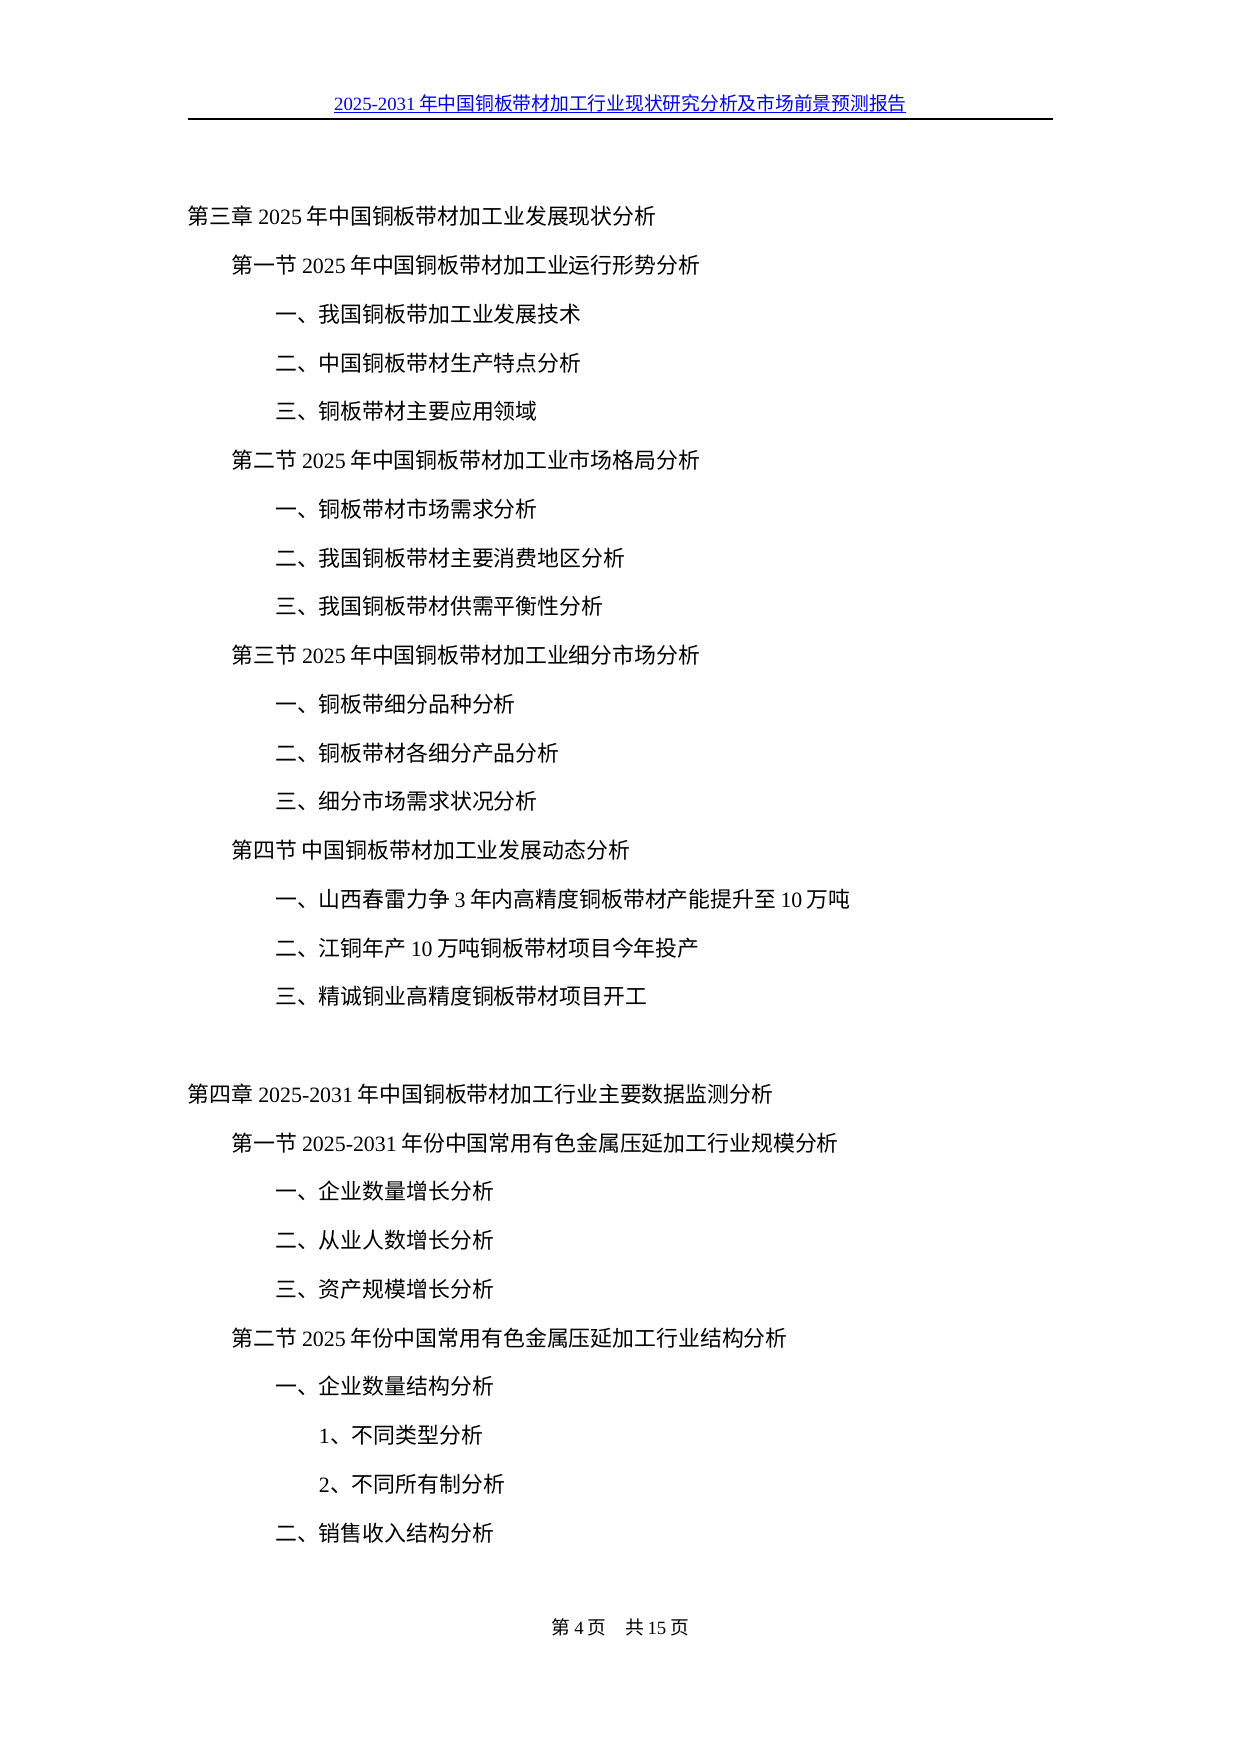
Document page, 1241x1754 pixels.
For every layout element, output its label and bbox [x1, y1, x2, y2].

text [187, 150, 1053, 1548]
